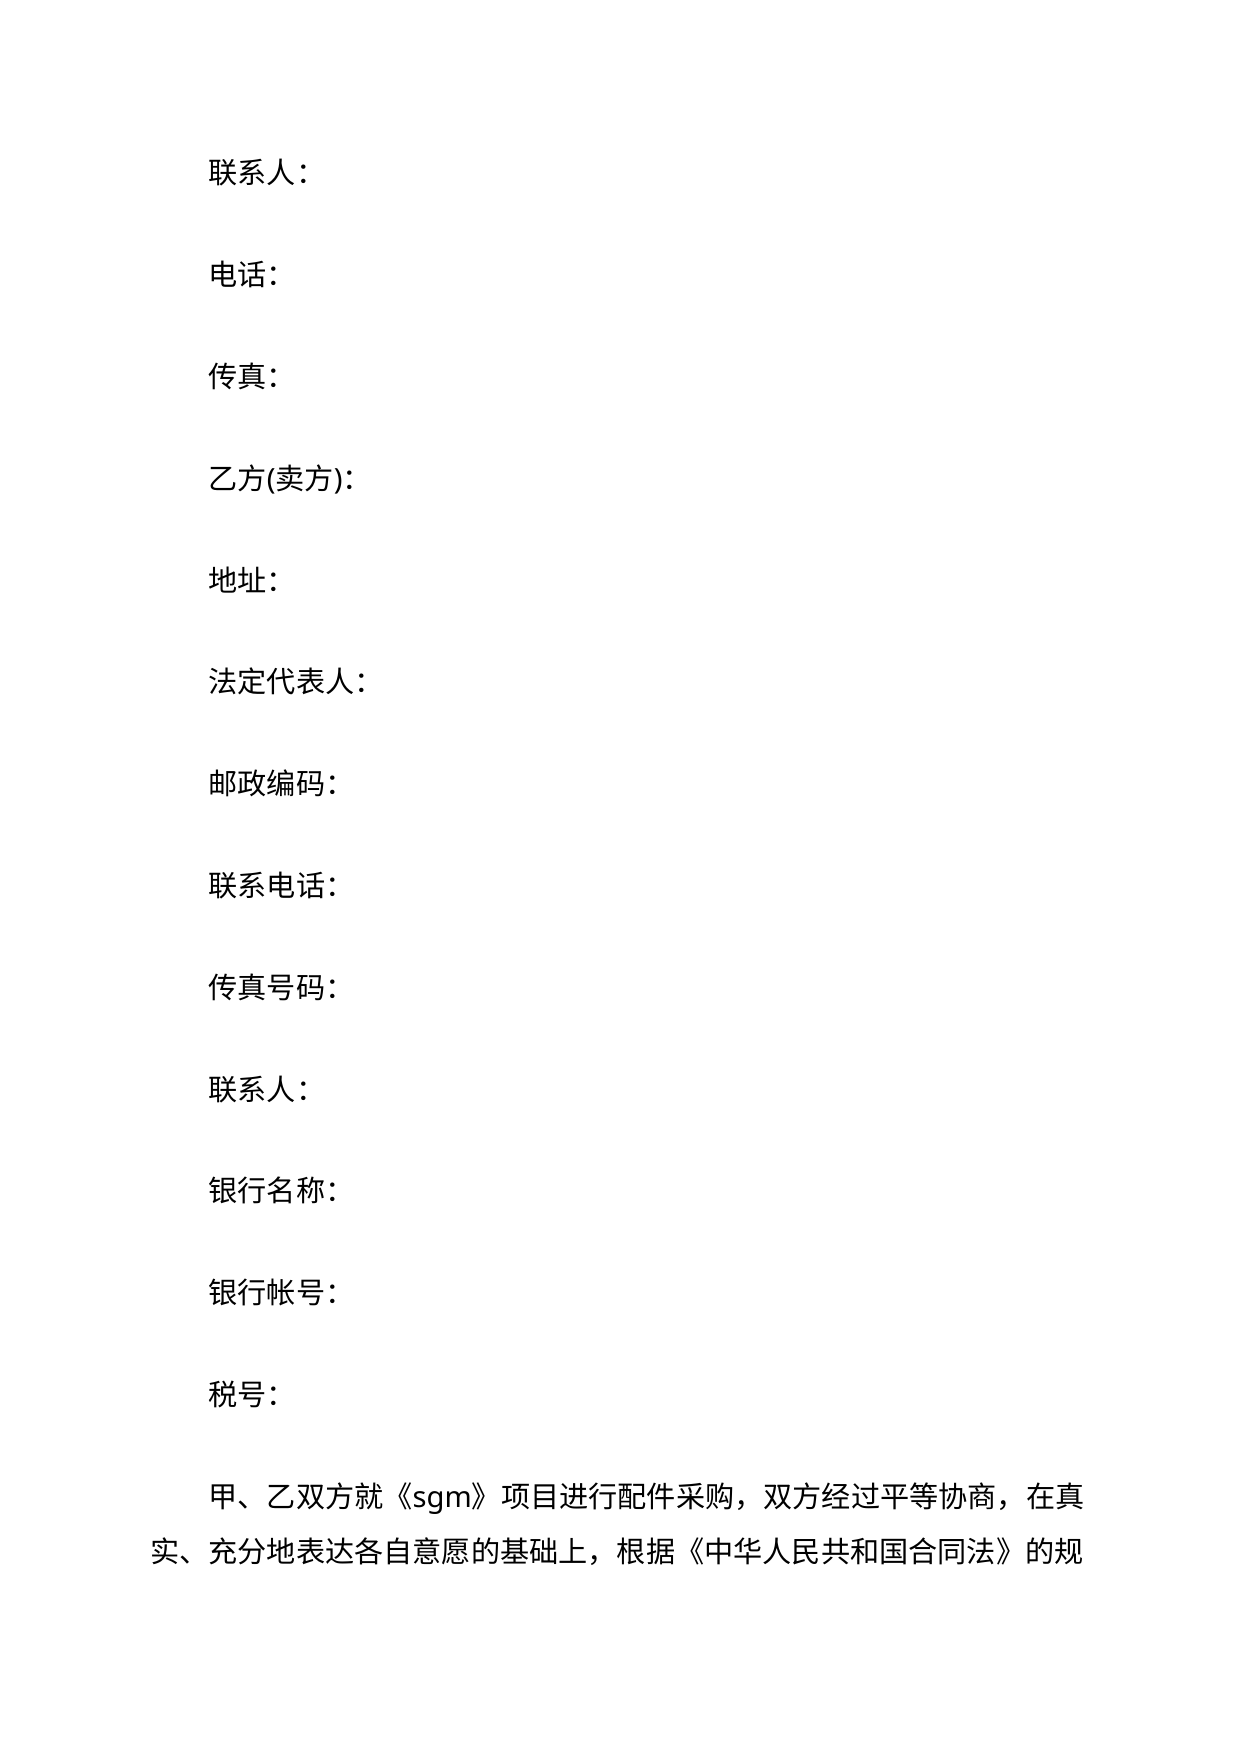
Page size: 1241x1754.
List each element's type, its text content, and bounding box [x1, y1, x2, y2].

text 法定代表人： [150, 659, 1090, 701]
text 联系人： [150, 150, 1090, 192]
text 电话： [150, 252, 1090, 294]
text 联系电话： [150, 863, 1090, 905]
text 传真： [150, 353, 1090, 396]
text 传真号码： [150, 964, 1090, 1007]
text 邮政编码： [150, 761, 1090, 803]
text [150, 1473, 1090, 1571]
text 税号： [150, 1371, 1090, 1414]
text 银行帐号： [150, 1270, 1090, 1312]
text 银行名称： [150, 1168, 1090, 1210]
text 地址： [150, 557, 1090, 599]
text 联系人： [150, 1066, 1090, 1108]
text 乙方(卖方)： [150, 455, 1090, 498]
